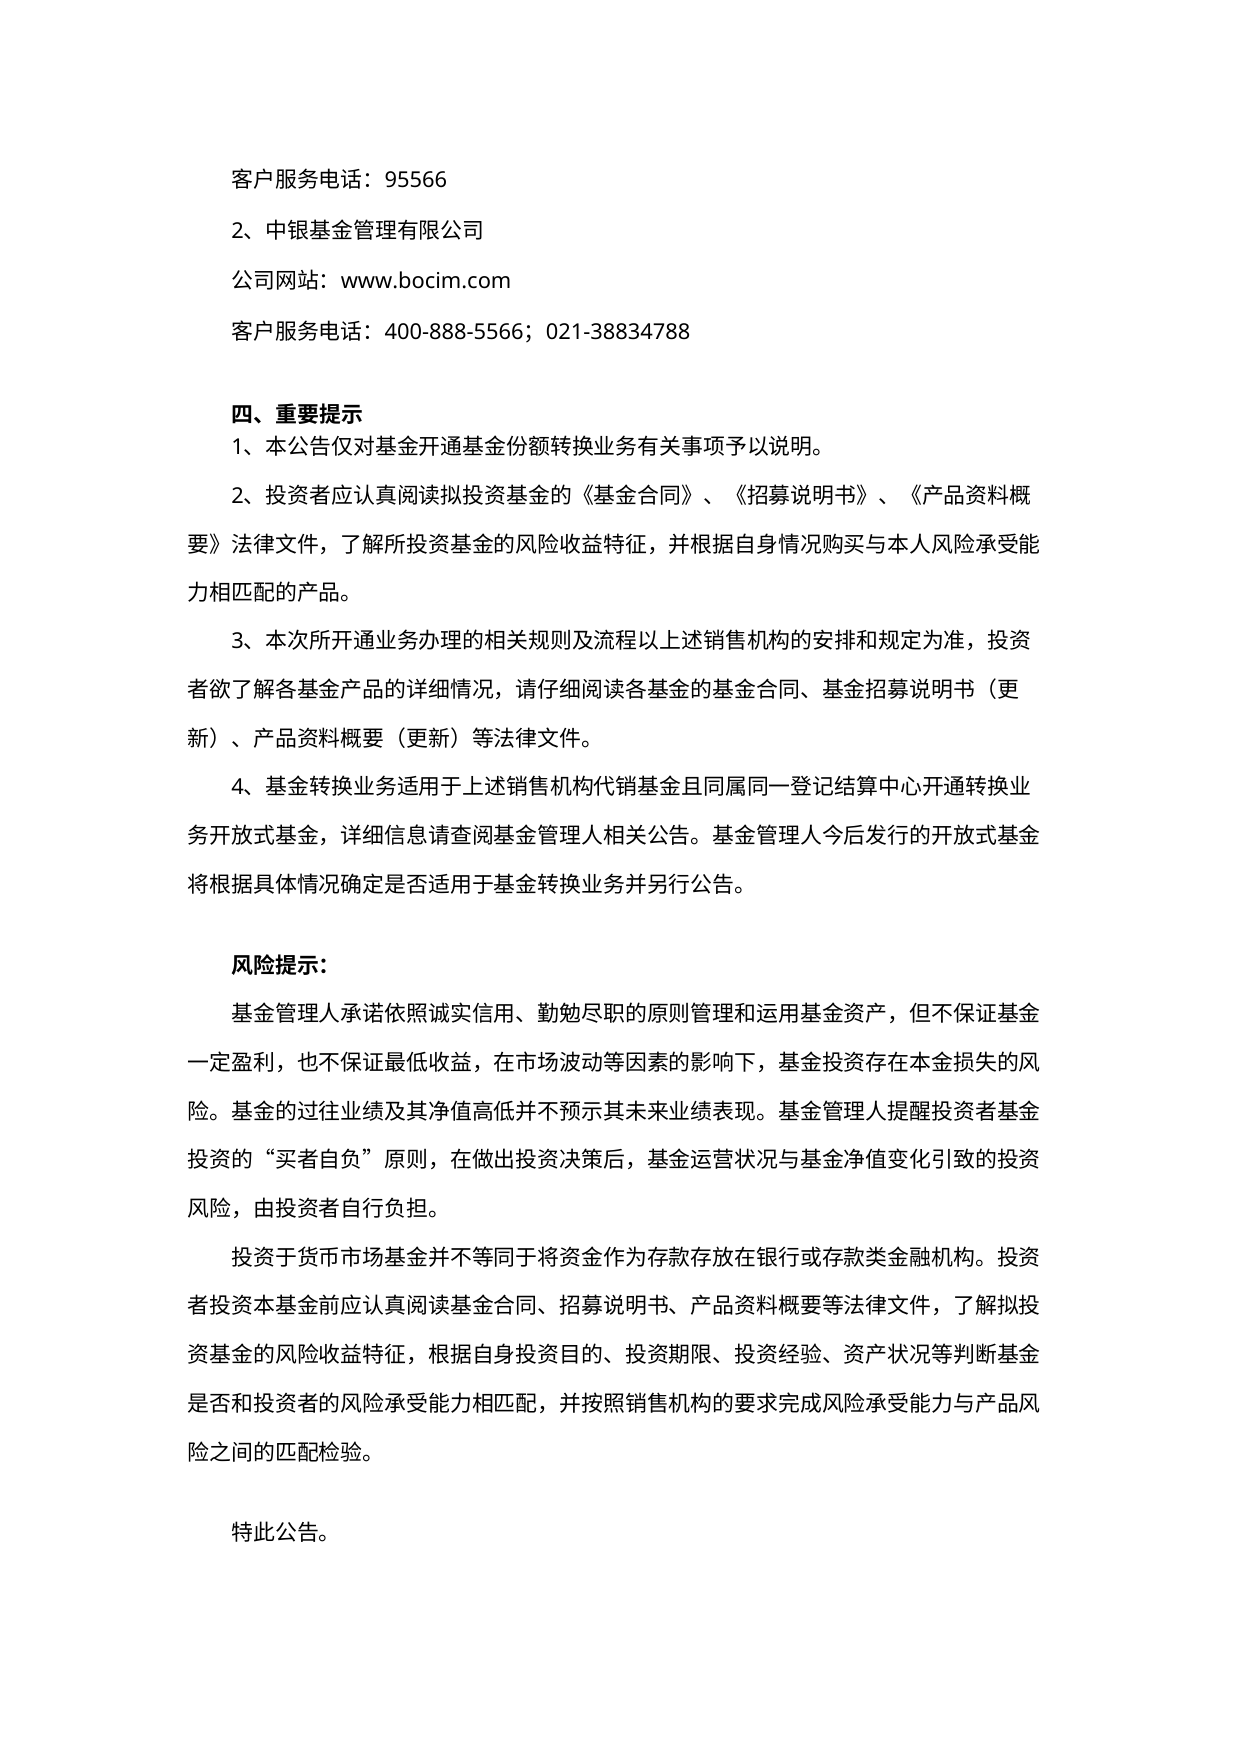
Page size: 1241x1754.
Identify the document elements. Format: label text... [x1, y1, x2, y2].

text 投资于货币市场基金并不等同于将资金作为存款存放在银行或存款类金融机构。投资者投资本基金前应认真阅读基金合同、招募说明书、产品资料概要等法律文件，了解拟投资基金的风险收益特征，根据自身投资目的、投资期限、投资经验、资产状况等判断基金是否和投资者的风险承受能力相匹配，并按照销售机构的要求完成风险承受能力与产品风险之间的匹配检验。 [187, 1239, 1053, 1467]
text 2、中银基金管理有限公司 [187, 212, 1053, 245]
text 1、本公告仅对基金开通基金份额转换业务有关事项予以说明。 [187, 429, 1053, 462]
text 基金管理人承诺依照诚实信用、勤勉尽职的原则管理和运用基金资产，但不保证基金一定盈利，也不保证最低收益，在市场波动等因素的影响下，基金投资存在本金损失的风险。基金的过往业绩及其净值高低并不预示其未来业绩表现。基金管理人提醒投资者基金投资的“买者自负”原则，在做出投资决策后，基金运营状况与基金净值变化引致的投资风险，由投资者自行负担。 [187, 996, 1053, 1223]
text 4、基金转换业务适用于上述销售机构代销基金且同属同一登记结算中心开通转换业务开放式基金，详细信息请查阅基金管理人相关公告。基金管理人今后发行的开放式基金将根据具体情况确定是否适用于基金转换业务并另行公告。 [187, 769, 1053, 899]
text 公司网站：www.bocim.com [187, 263, 1053, 296]
text 3、本次所开通业务办理的相关规则及流程以上述销售机构的安排和规定为准，投资者欲了解各基金产品的详细情况，请仔细阅读各基金的基金合同、基金招募说明书（更新）、产品资料概要（更新）等法律文件。 [187, 623, 1053, 753]
text 客户服务电话：95566 [187, 162, 1053, 194]
text 客户服务电话：400-888-5566；021-38834788 [187, 313, 1053, 346]
text 特此公告。 [187, 1515, 1053, 1547]
text 风险提示： [187, 947, 1053, 980]
text 四、重要提示 [187, 397, 1053, 429]
text 2、投资者应认真阅读拟投资基金的《基金合同》、《招募说明书》、《产品资料概要》法律文件，了解所投资基金的风险收益特征，并根据自身情况购买与本人风险承受能力相匹配的产品。 [187, 477, 1053, 607]
